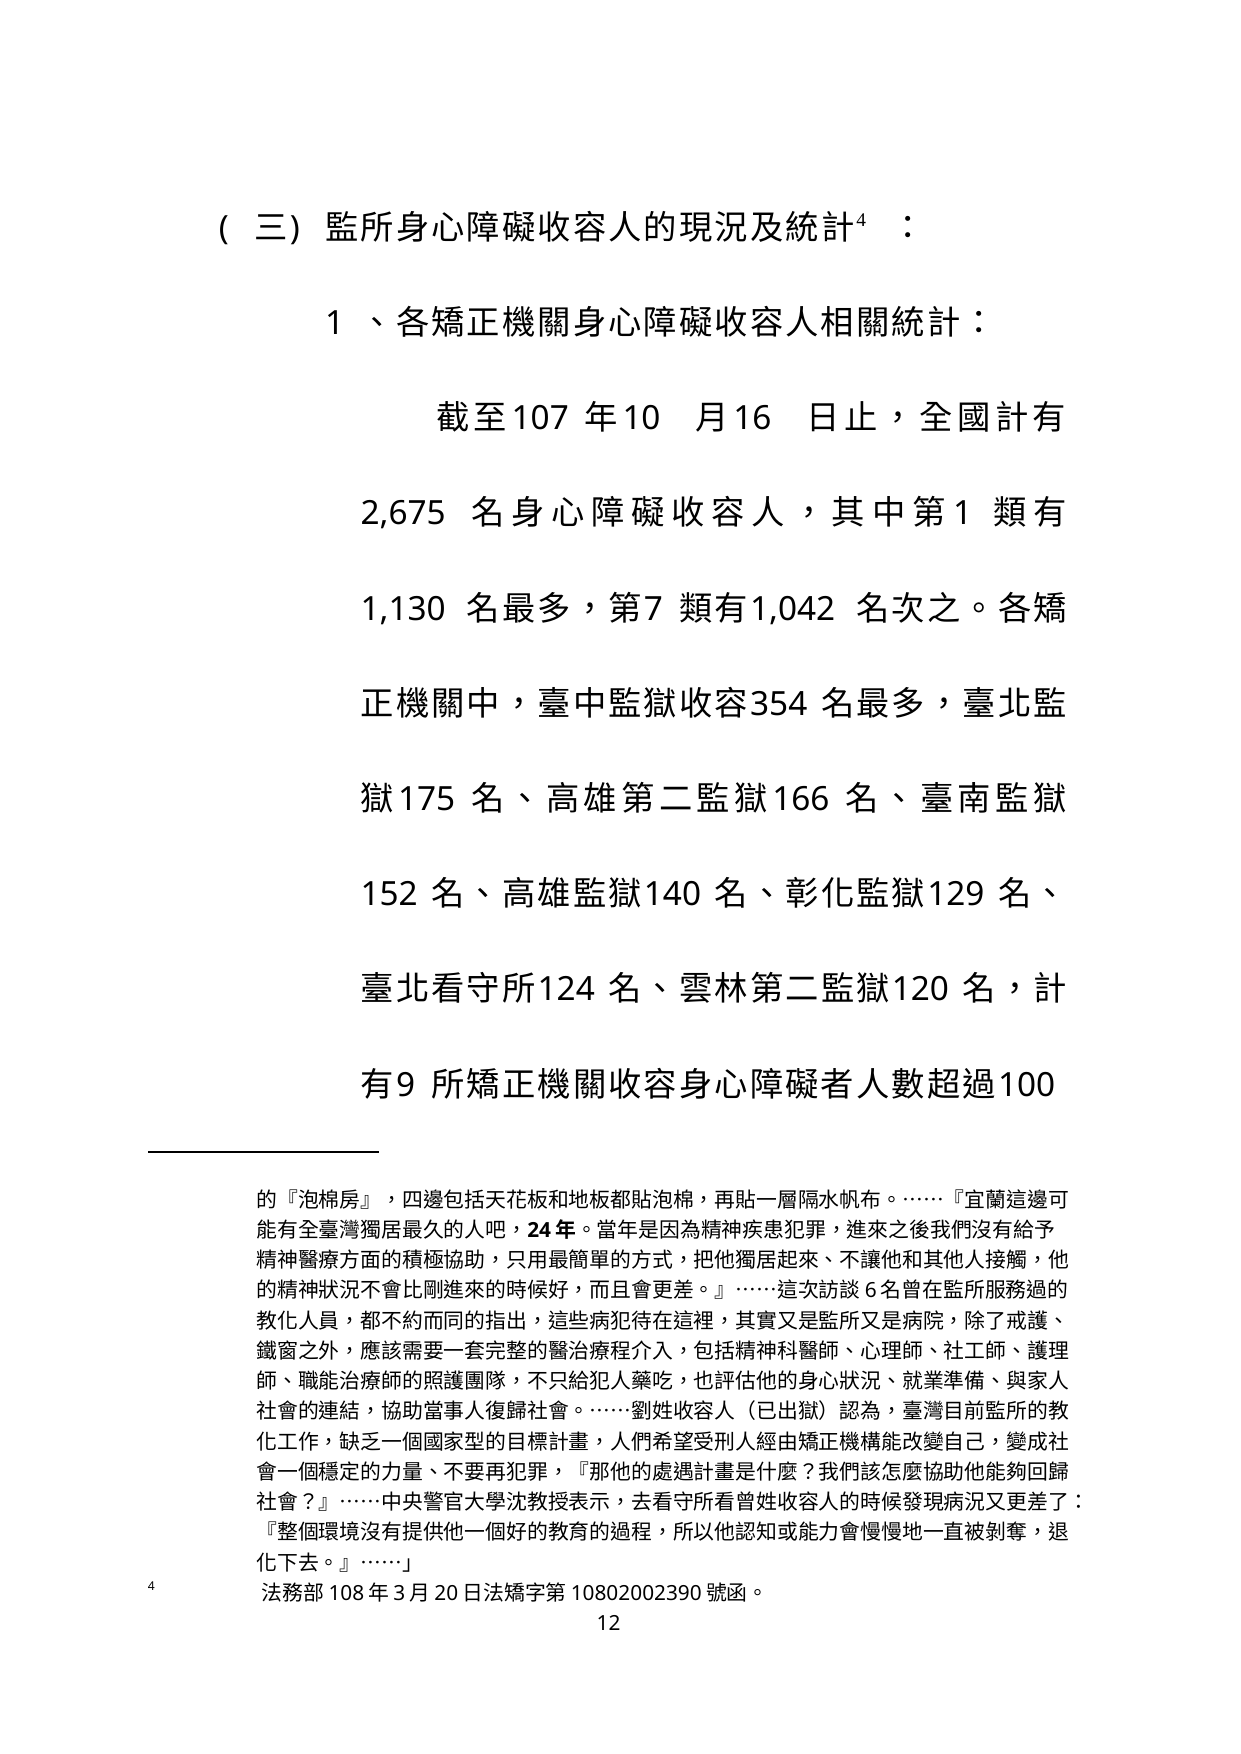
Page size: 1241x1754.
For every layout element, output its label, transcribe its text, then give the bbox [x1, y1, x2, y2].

subtitle 監所身心障礙收容人的現況及統計： [219, 177, 1069, 272]
subtitle 截至107年10月16日止，全國計有2,675名身心障礙收容人，其中第1類有1,130名最多，第7類有1,042名次之。各矯正機關中，臺中監獄收容354名最多，臺北監獄175名、高雄第二監獄166名、臺南監獄152名、高雄監獄140名、彰化監獄129名、臺北看守所124名、雲林第二監獄120名，計有9所矯正機關收容身心障礙者人數超過100名。 [325, 368, 1069, 1129]
subtitle 各矯正機關身心障礙收容人相關統計： [310, 272, 1069, 368]
